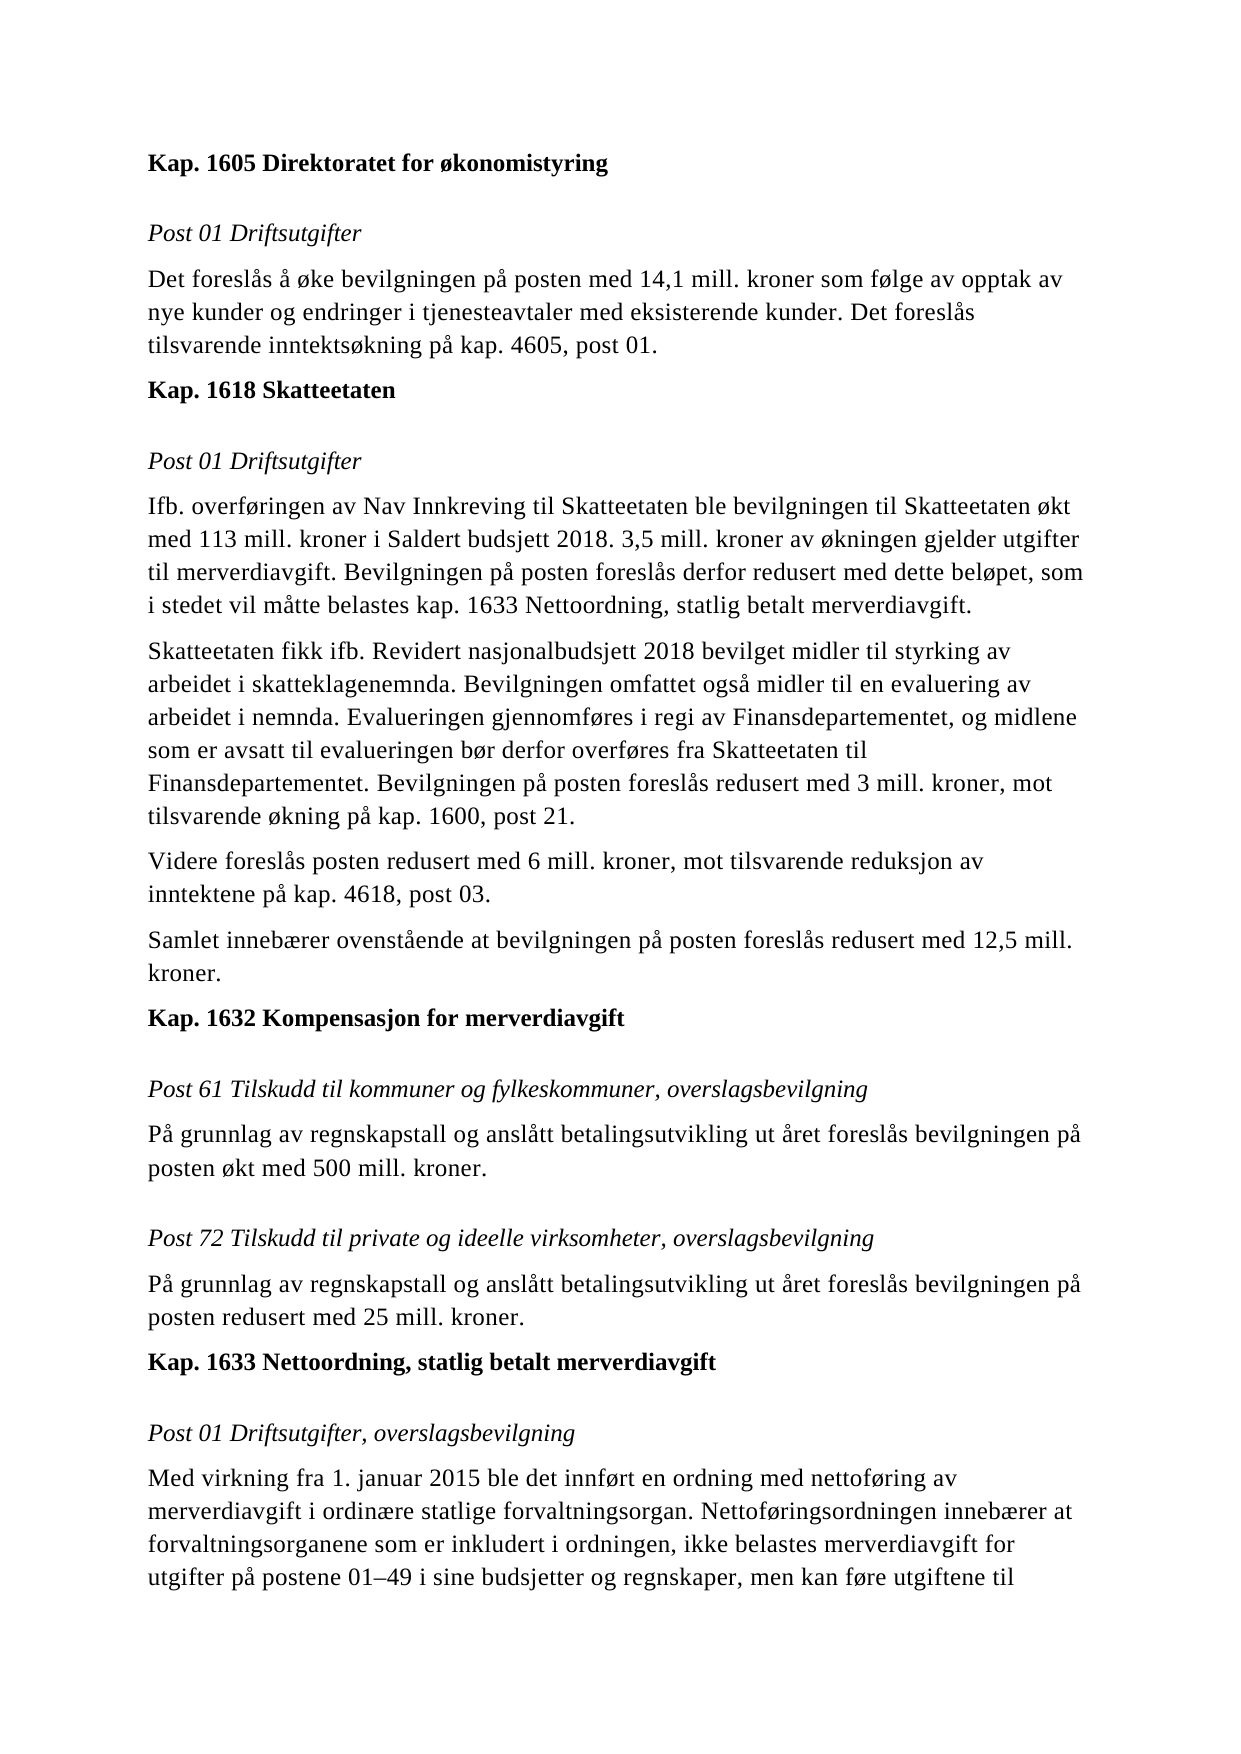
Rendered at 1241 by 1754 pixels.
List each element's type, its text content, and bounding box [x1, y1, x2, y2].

text Post 01 Driftsutgifter [148, 218, 1093, 247]
text Skatteetaten fikk ifb. Revidert nasjonalbudsjett 2018 bevilget midler til styrking av arbeidet i skatteklagenemnda. Bevilgningen omfattet også midler til en evaluering av arbeidet i nemnda. Evalueringen gjennomføres i regi av Finansdepartementet, og midlene som er avsatt til evalueringen bør derfor overføres fra Skatteetaten til Finansdepartementet. Bevilgningen på posten foreslås redusert med 3 mill. kroner, mot tilsvarende økning på kap. 1600, post 21. [148, 636, 1093, 830]
text Kap. 1618 Skatteetaten [148, 375, 1093, 404]
text Post 01 Driftsutgifter [148, 446, 1093, 474]
text Kap. 1632 Kompensasjon for merverdiavgift [148, 1003, 1093, 1032]
text Ifb. overføringen av Nav Innkreving til Skatteetaten ble bevilgningen til Skatteetaten økt med 113 mill. kroner i Saldert budsjett 2018. 3,5 mill. kroner av økningen gjelder utgifter til merverdiavgift. Bevilgningen på posten foreslås derfor redusert med dette beløpet, som i stedet vil måtte belastes kap. 1633 Nettoordning, statlig betalt merverdiavgift. [148, 491, 1093, 619]
text Kap. 1605 Direktoratet for økonomistyring [148, 148, 1093, 176]
text Post 01 Driftsutgifter, overslagsbevilgning [148, 1418, 1093, 1446]
text Post 72 Tilskudd til private og ideelle virksomheter, overslagsbevilgning [148, 1223, 1093, 1252]
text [148, 1463, 1093, 1591]
text Post 61 Tilskudd til kommuner og fylkeskommuner, overslagsbevilgning [148, 1074, 1093, 1103]
text På grunnlag av regnskapstall og anslått betalingsutvikling ut året foreslås bevilgningen på posten redusert med 25 mill. kroner. [148, 1269, 1093, 1330]
text Det foreslås å øke bevilgningen på posten med 14,1 mill. kroner som følge av opptak av nye kunder og endringer i tjenesteavtaler med eksisterende kunder. Det foreslås tilsvarende inntektsøkning på kap. 4605, post 01. [148, 264, 1093, 358]
text Samlet innebærer ovenstående at bevilgningen på posten foreslås redusert med 12,5 mill. kroner. [148, 925, 1093, 987]
text Videre foreslås posten redusert med 6 mill. kroner, mot tilsvarende reduksjon av inntektene på kap. 4618, post 03. [148, 846, 1093, 908]
text Kap. 1633 Nettoordning, statlig betalt merverdiavgift [148, 1347, 1093, 1376]
text På grunnlag av regnskapstall og anslått betalingsutvikling ut året foreslås bevilgningen på posten økt med 500 mill. kroner. [148, 1119, 1093, 1181]
